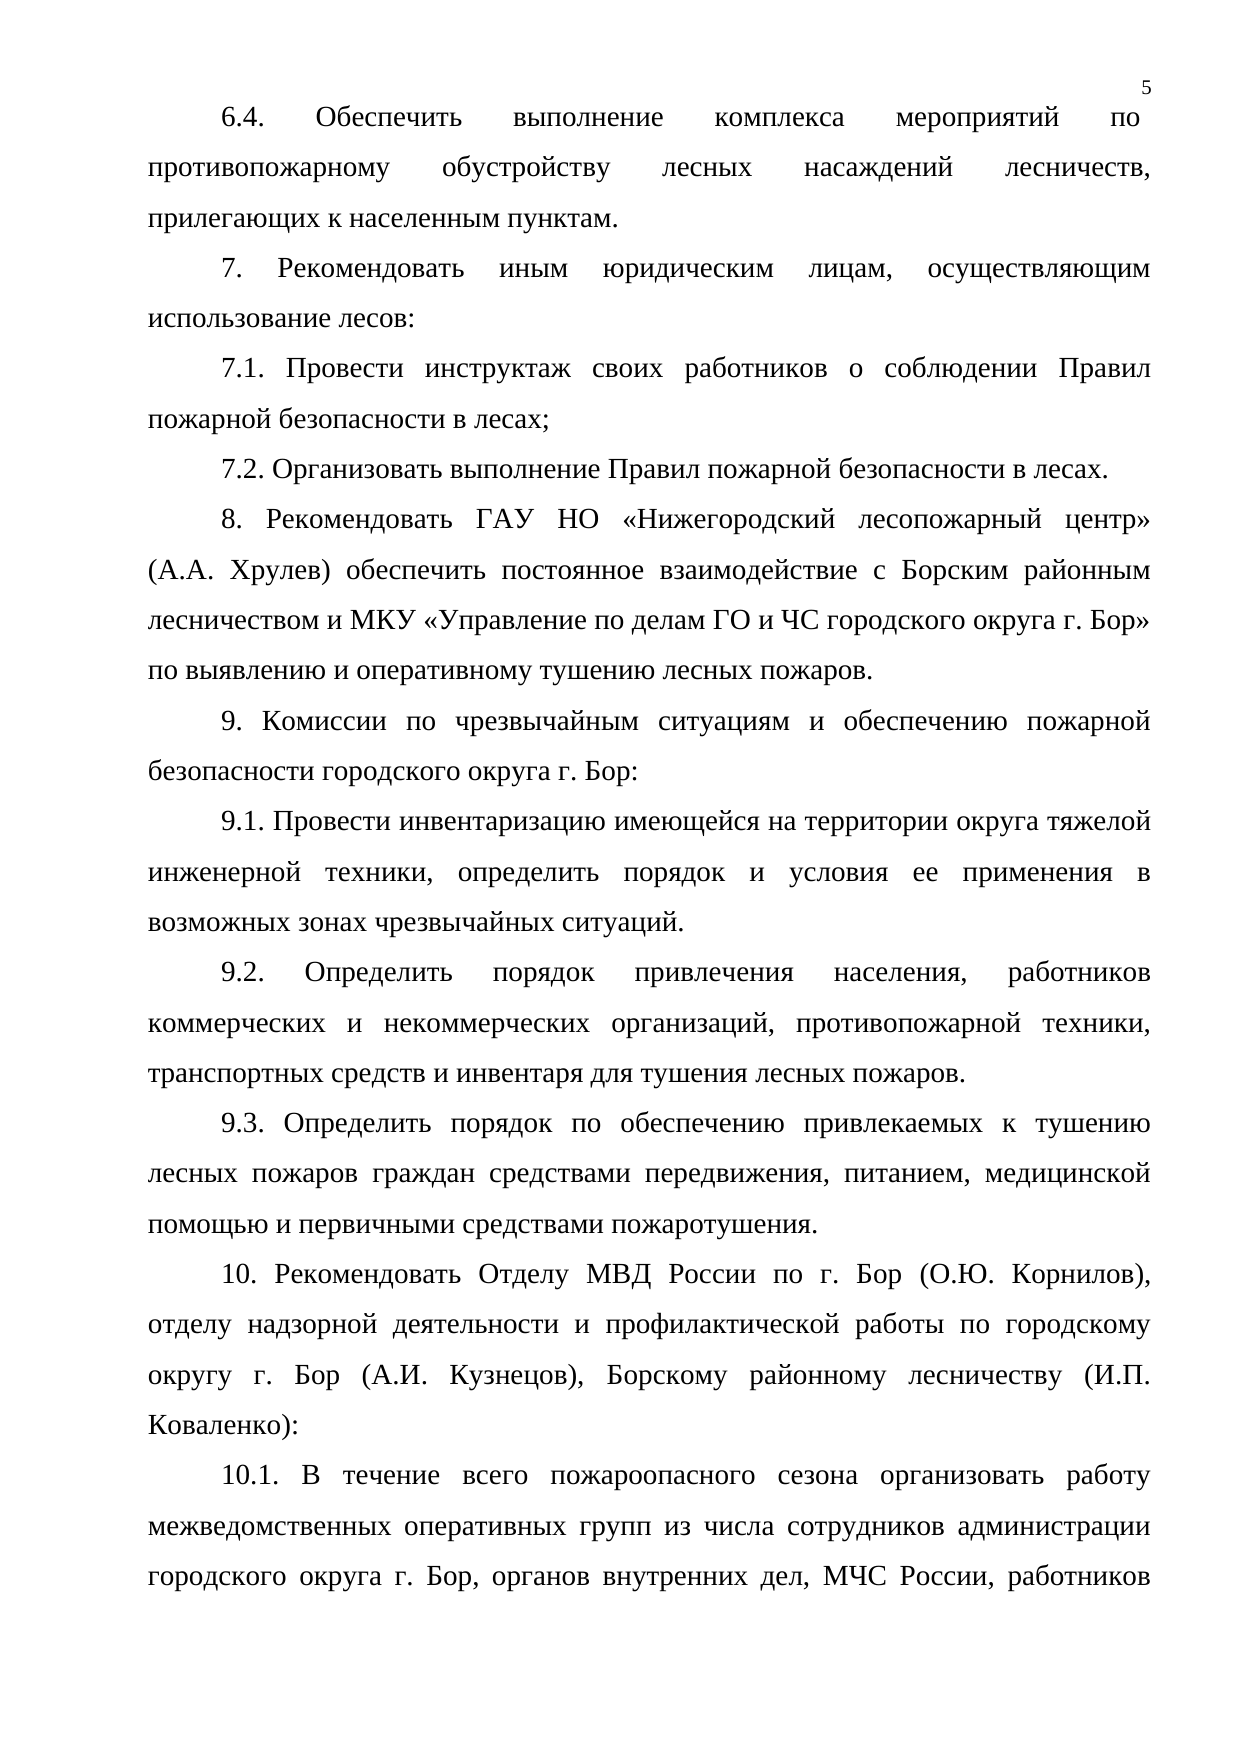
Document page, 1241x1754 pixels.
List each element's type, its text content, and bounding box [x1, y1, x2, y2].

text 9. Комиссии по чрезвычайным ситуациям и обеспечению пожарной безопасности городского округа г. Бор: [148, 703, 1152, 787]
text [148, 1457, 1152, 1592]
text 9.2. Определить порядок привлечения населения, работников коммерческих и некоммерческих организаций, противопожарной техники, транспортных средств и инвентаря для тушения лесных пожаров. [148, 954, 1152, 1088]
text 7.2. Организовать выполнение Правил пожарной безопасности в лесах. [148, 451, 1152, 485]
text 7.1. Провести инструктаж своих работников о соблюдении Правил пожарной безопасности в лесах; [148, 351, 1152, 434]
text 9.3. Определить порядок по обеспечению привлекаемых к тушению лесных пожаров граждан средствами передвижения, питанием, медицинской помощью и первичными средствами пожаротушения. [148, 1105, 1152, 1239]
text 6.4. Обеспечить выполнение комплекса мероприятий по противопожарному обустройству лесных насаждений лесничеств, прилегающих к населенным пунктам. [148, 99, 1152, 233]
text 9.1. Провести инвентаризацию имеющейся на территории округа тяжелой инженерной техники, определить порядок и условия ее применения в возможных зонах чрезвычайных ситуаций. [148, 803, 1152, 938]
text 10. Рекомендовать Отделу МВД России по г. Бор (О.Ю. Корнилов), отделу надзорной деятельности и профилактической работы по городскому округу г. Бор (А.И. Кузнецов), Борскому районному лесничеству (И.П. Коваленко): [148, 1256, 1152, 1441]
text 7. Рекомендовать иным юридическим лицам, осуществляющим использование лесов: [148, 250, 1152, 334]
text 8. Рекомендовать ГАУ НО «Нижегородский лесопожарный центр» (А.А. Хрулев) обеспечить постоянное взаимодействие с Борским районным лесничеством и МКУ «Управление по делам ГО и ЧС городского округа г. Бор» по выявлению и оперативному тушению лесных пожаров. [148, 502, 1152, 686]
